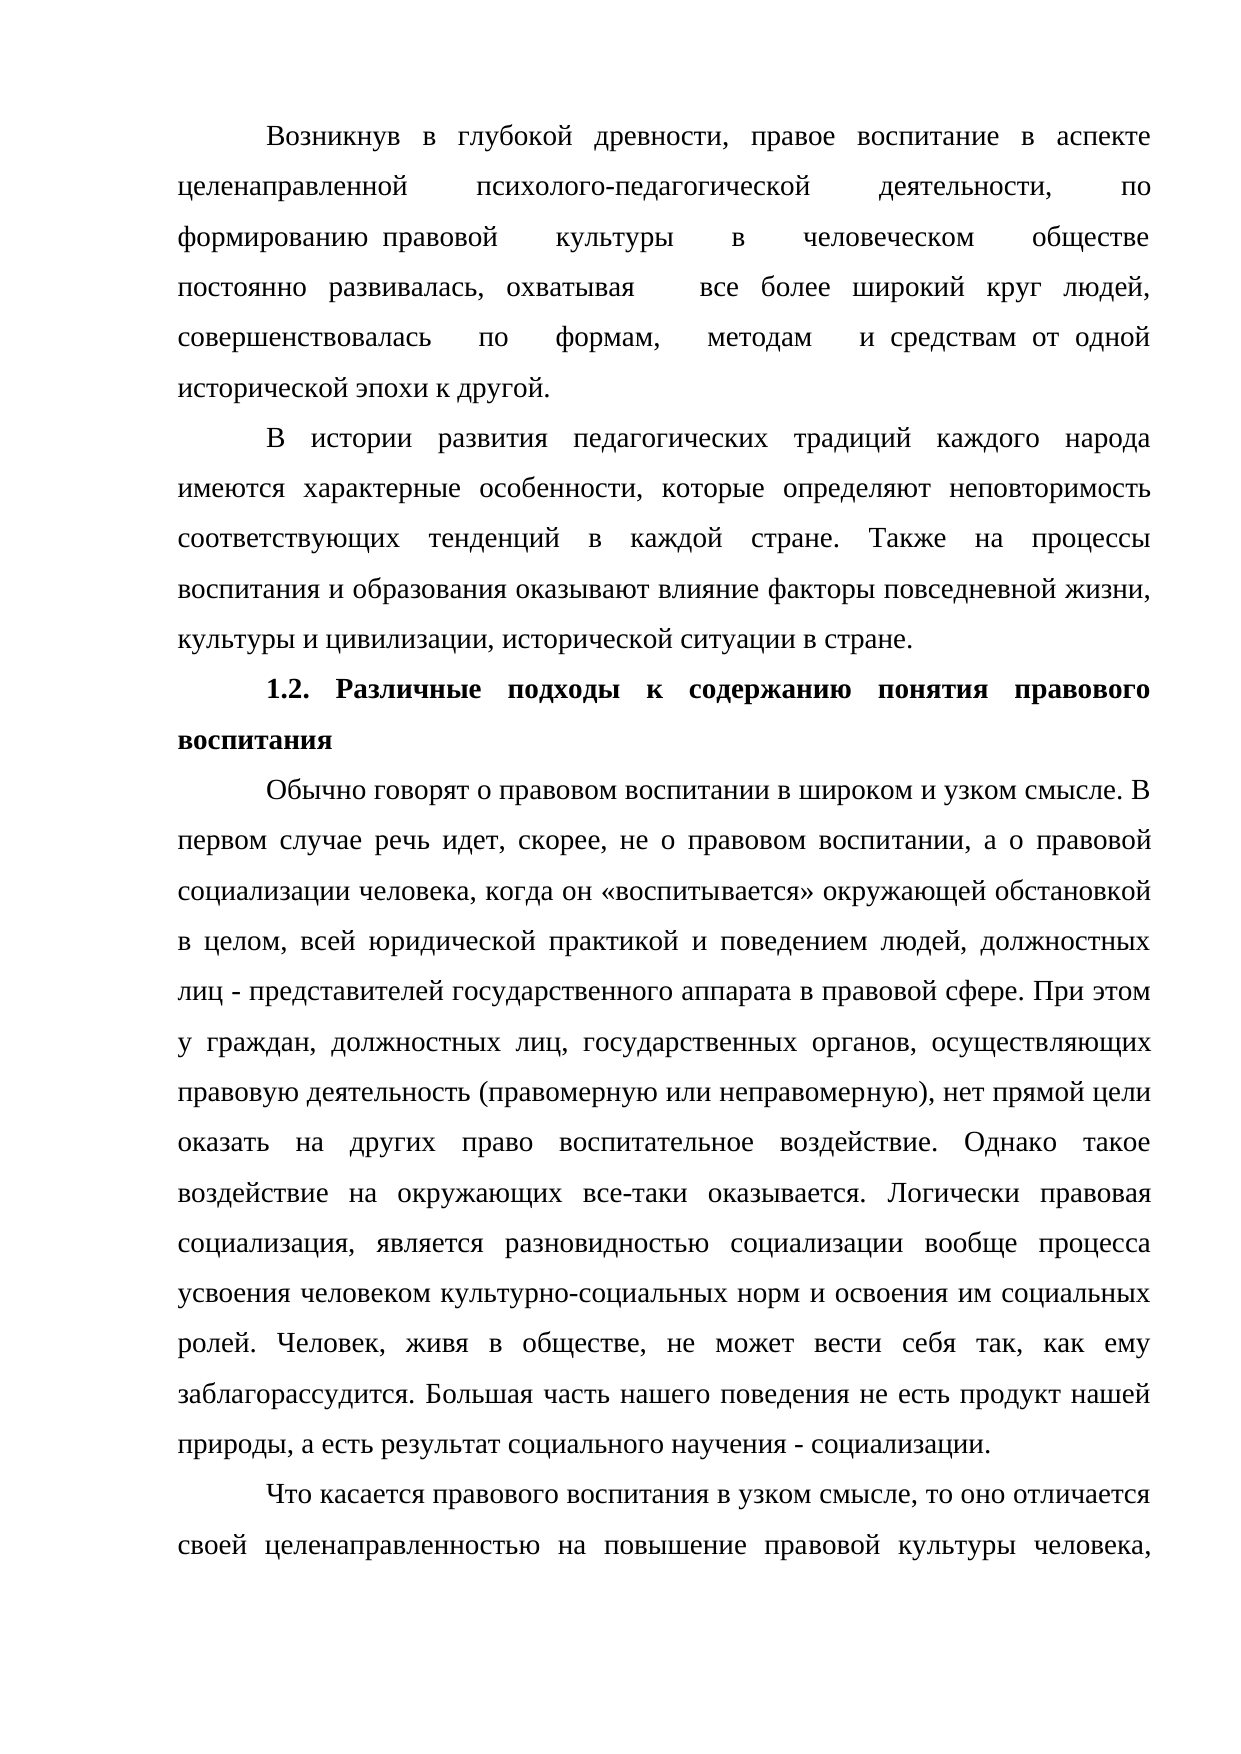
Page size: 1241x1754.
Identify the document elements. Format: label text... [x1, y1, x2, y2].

text В истории развития педагогических традиций каждого народа имеются характерные особенности, которые определяют неповторимость соответствующих тенденций в каждой стране. Также на процессы воспитания и образования оказывают влияние факторы повседневной жизни, культуры и цивилизации, исторической ситуации в стране. [177, 420, 1152, 655]
text 1.2. Различные подходы к содержанию понятия правового воспитания [177, 672, 1152, 755]
text Возникнув в глубокой древности, правое воспитание в аспекте целенаправленной психолого-педагогической деятельности, по формированию правовой культуры в человеческом обществе постоянно развивалась, охватывая все более широкий круг людей, совершенствовалась по формам, методам и средствам от одной исторической эпохи к другой. [177, 118, 1152, 403]
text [177, 1477, 1152, 1560]
text Обычно говорят о правовом воспитании в широком и узком смысле. В первом случае речь идет, скорее, не о правовом воспитании, а о правовой социализации человека, когда он «воспитывается» окружающей обстановкой в целом, всей юридической практикой и поведением людей, должностных лиц - представителей государственного аппарата в правовой сфере. При этом у граждан, должностных лиц, государственных органов, осуществляющих правовую деятельность (правомерную или неправомерную), нет прямой цели оказать на других право воспитательное воздействие. Однако такое воздействие на окружающих все-таки оказывается. Логически правовая социализация, является разновидностью социализации вообще процесса усвоения человеком культурно-социальных норм и освоения им социальных ролей. Человек, живя в обществе, не может вести себя так, как ему заблагорассудится. Большая часть нашего поведения не есть продукт нашей природы, а есть результат социального научения - социализации. [177, 772, 1152, 1460]
